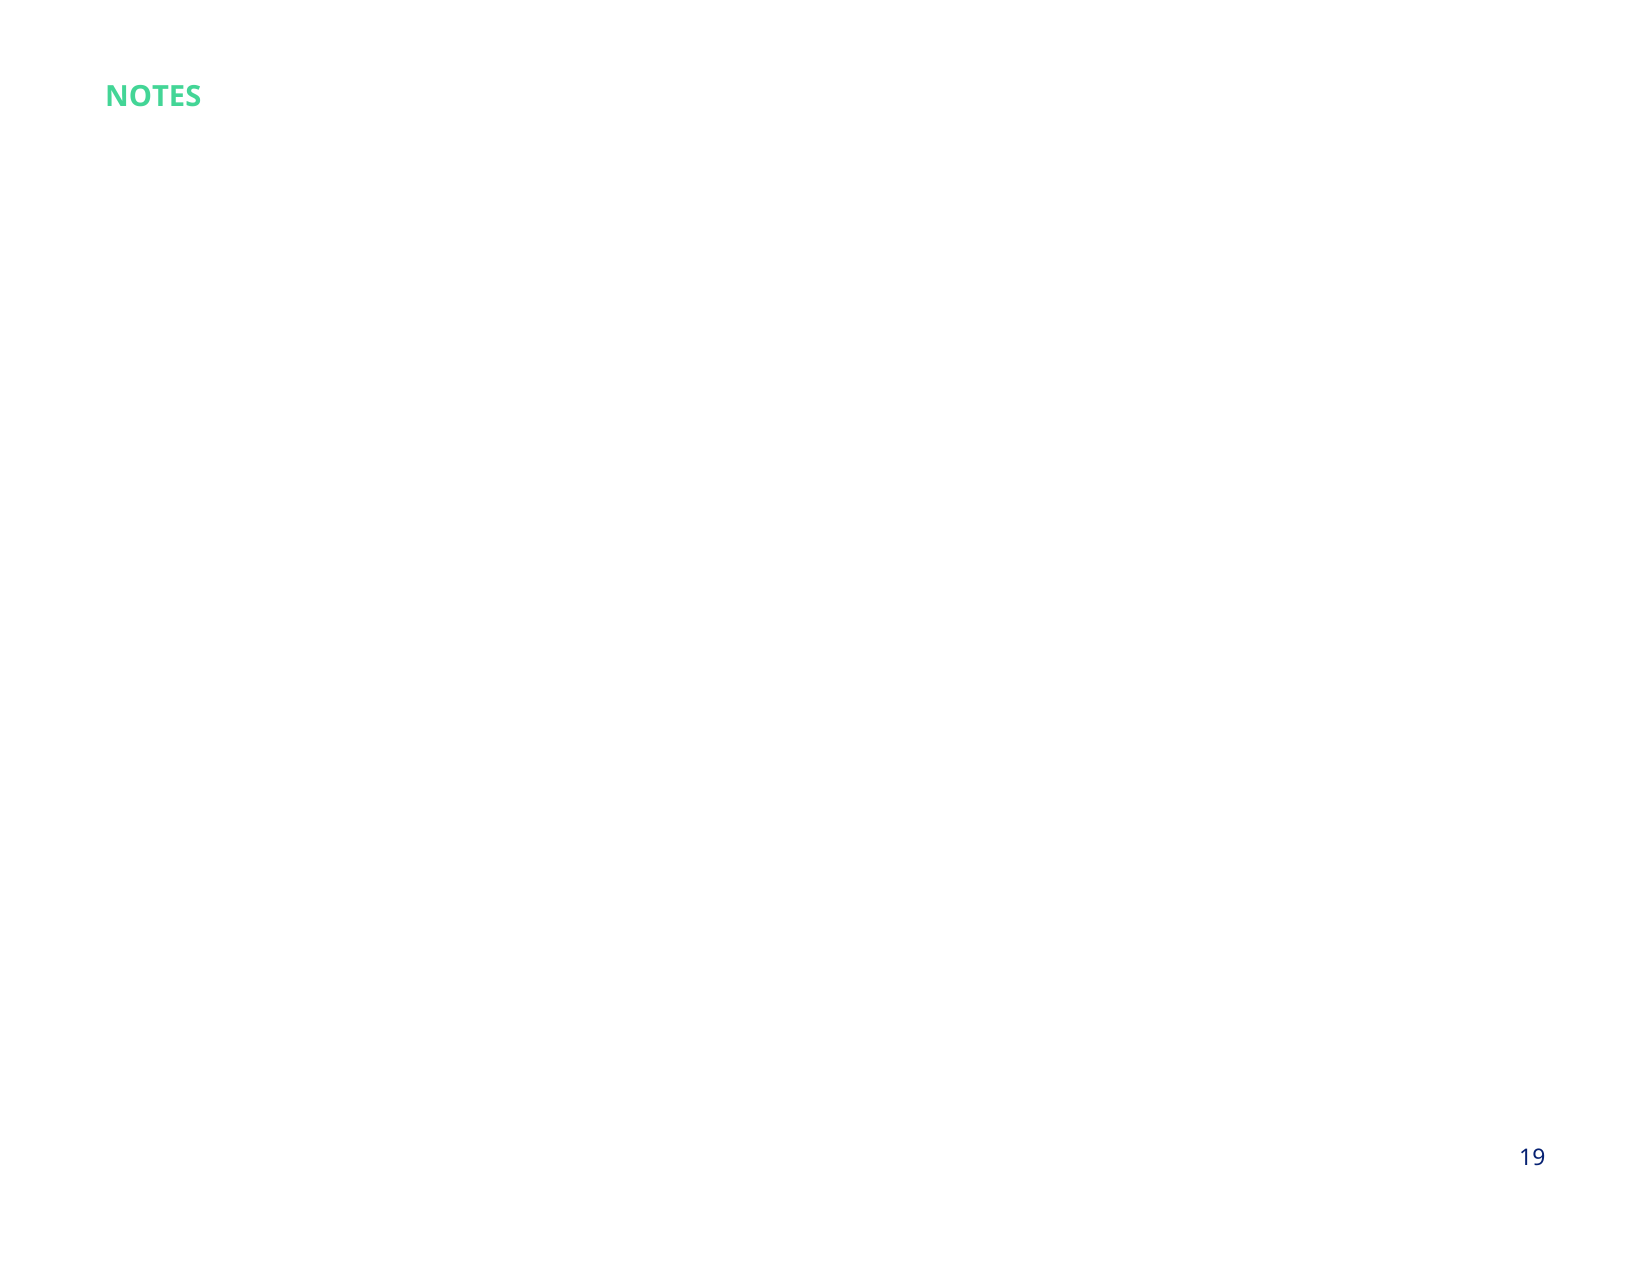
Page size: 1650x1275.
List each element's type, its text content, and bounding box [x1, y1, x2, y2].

text NOTES [105, 75, 1545, 115]
